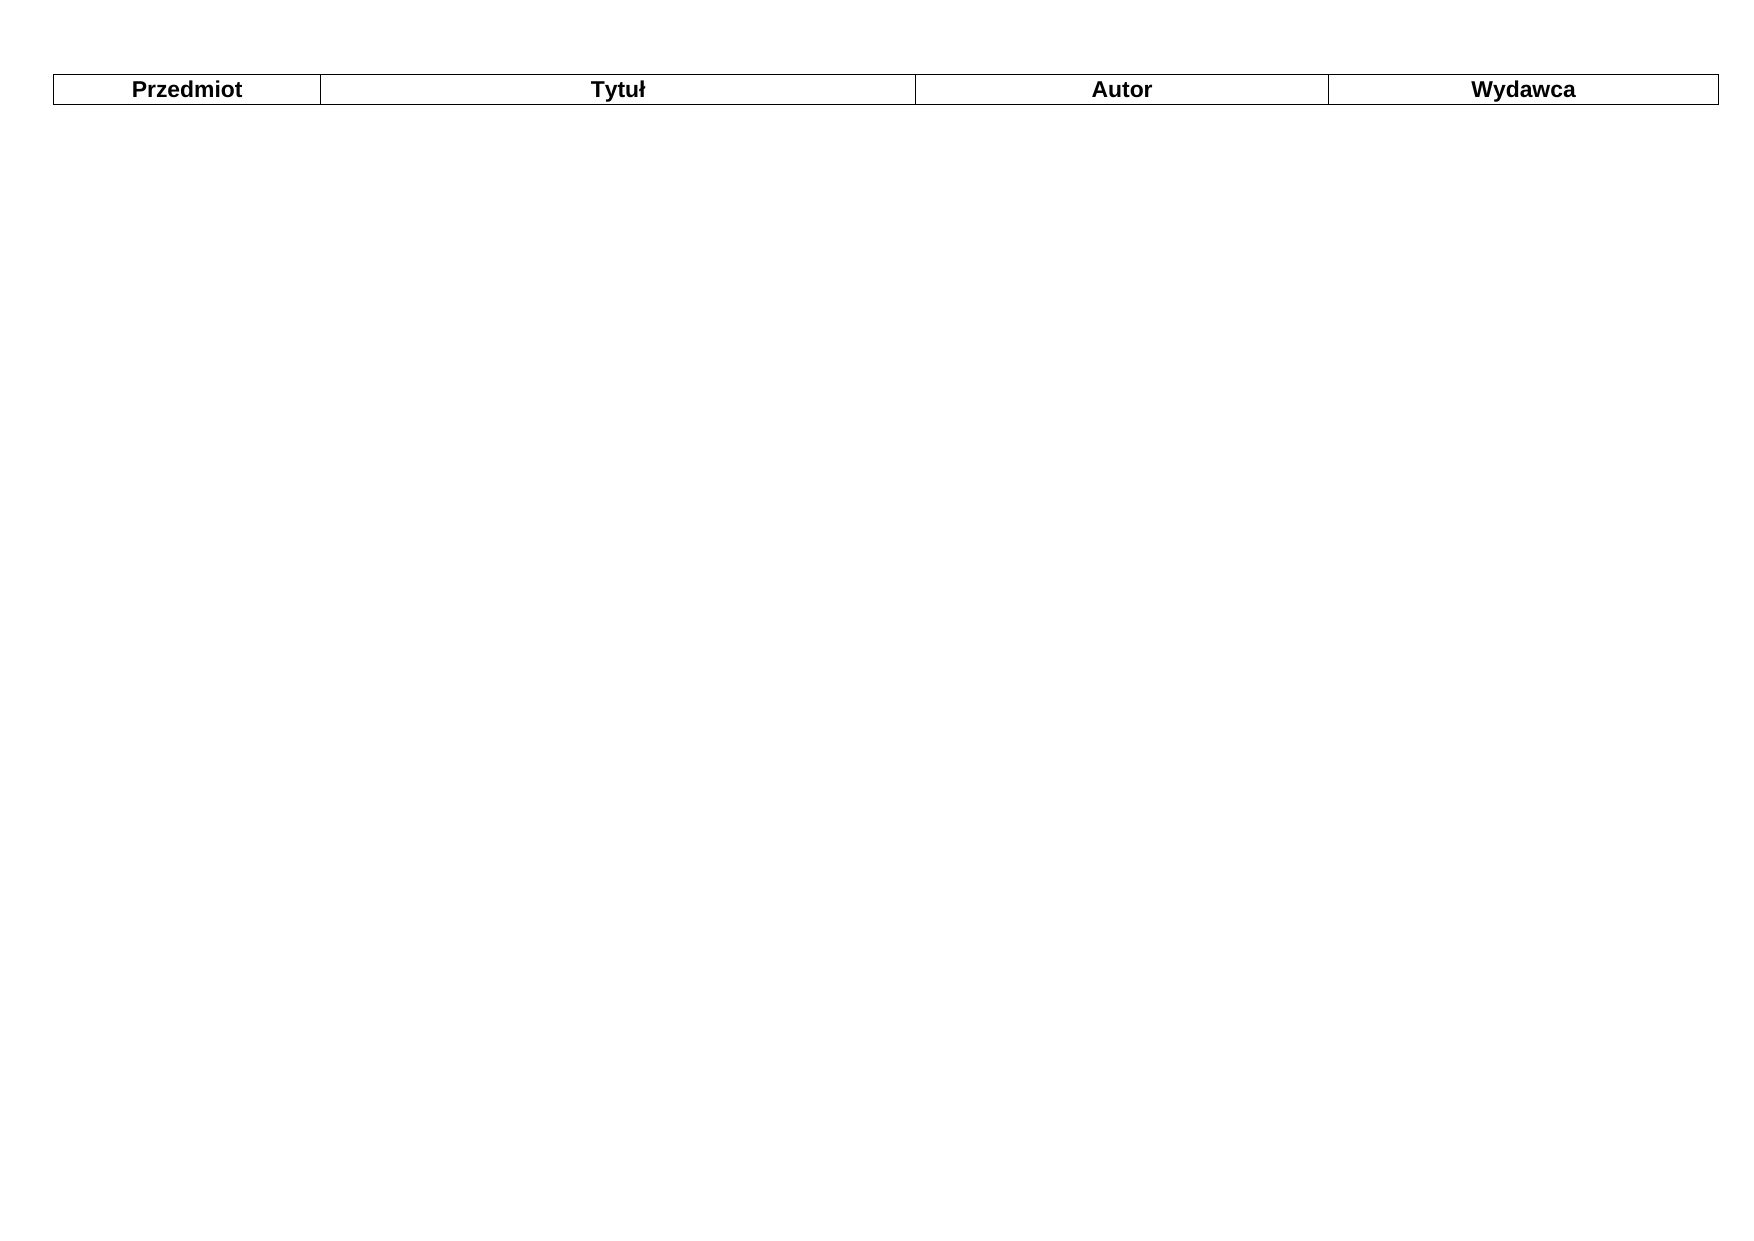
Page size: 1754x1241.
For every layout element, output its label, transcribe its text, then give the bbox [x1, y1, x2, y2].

table_header Autor [916, 75, 1328, 104]
table_header Wydawca [1329, 75, 1718, 104]
table_header Tytuł [321, 75, 915, 104]
table_header Przedmiot [54, 75, 320, 104]
